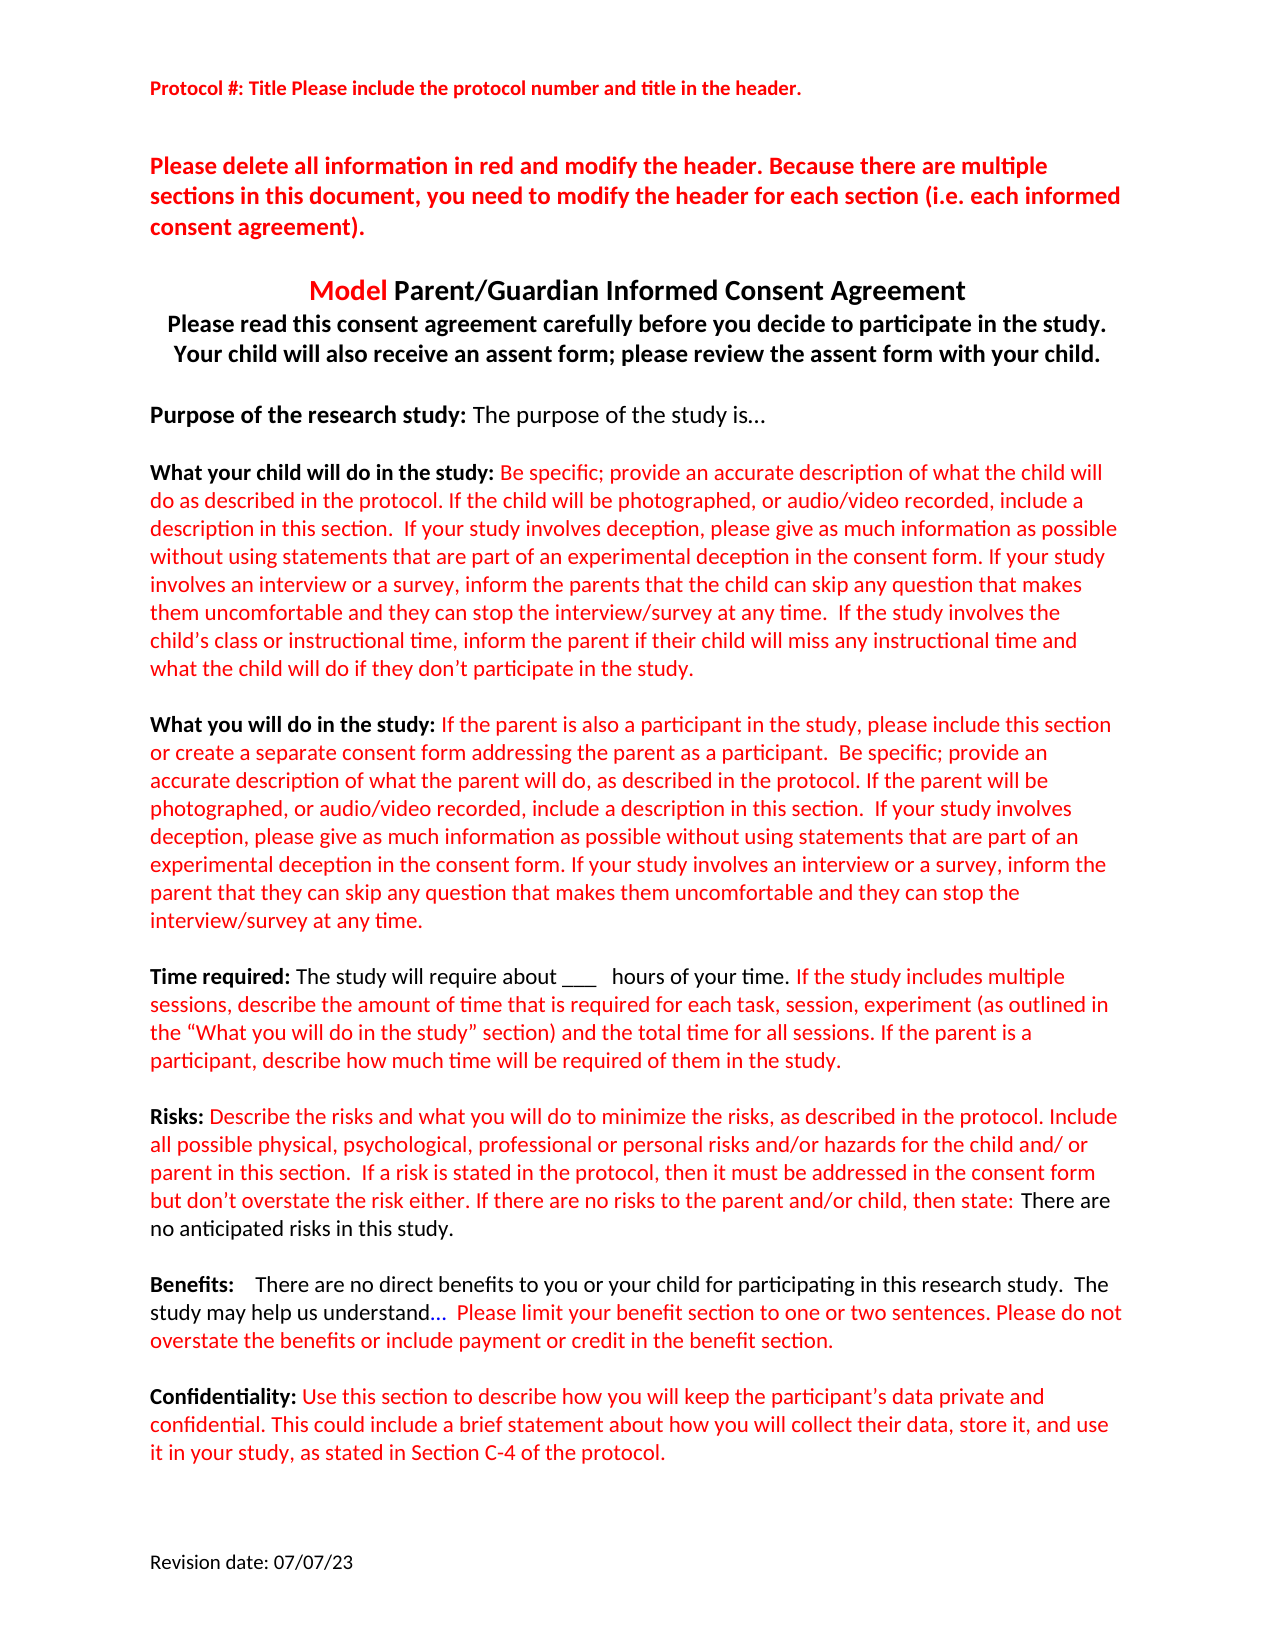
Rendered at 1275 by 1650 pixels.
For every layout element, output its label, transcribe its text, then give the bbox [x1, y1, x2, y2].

text Please read this consent agreement carefully before you decide to participate in the study. Your child will also receive an assent form; please review the assent form with your child. [150, 308, 1125, 369]
text Purpose of the research study: The purpose of the study is… [150, 399, 1125, 430]
text Risks: Describe the risks and what you will do to minimize the risks, as described in the protocol. Include all possible physical, psychological, professional or personal risks and/or hazards for the child and/ or parent in this section. If a risk is stated in the protocol, then it must be addressed in the consent form but don’t overstate the risk either. If there are no risks to the parent and/or child, then state: There are no anticipated risks in this study. [150, 1102, 1125, 1242]
text Confidentiality: Use this section to describe how you will keep the participant’s data private and confidential. This could include a brief statement about how you will collect their data, store it, and use it in your study, as stated in Section C-4 of the protocol. [150, 1382, 1125, 1467]
text What you will do in the study: If the parent is also a participant in the study, please include this section or create a separate consent form addressing the parent as a participant. Be specific; provide an accurate description of what the parent will do, as described in the protocol. If the parent will be photographed, or audio/video recorded, include a description in this section. If your study involves deception, please give as much information as possible without using statements that are part of an experimental deception in the consent form. If your study involves an interview or a survey, inform the parent that they can skip any question that makes them uncomfortable and they can stop the interview/survey at any time. [150, 710, 1125, 934]
text What your child will do in the study: Be specific; provide an accurate description of what the child will do as described in the protocol. If the child will be photographed, or audio/video recorded, include a description in this section. If your study involves deception, please give as much information as possible without using statements that are part of an experimental deception in the consent form. If your study involves an interview or a survey, inform the parents that the child can skip any question that makes them uncomfortable and they can stop the interview/survey at any time. If the study involves the child’s class or instructional time, inform the parent if their child will miss any instructional time and what the child will do if they don’t participate in the study. [150, 458, 1125, 682]
text Model Parent/Guardian Informed Consent Agreement [150, 272, 1125, 308]
text Time required: The study will require about ___ hours of your time. If the study includes multiple sessions, describe the amount of time that is required for each task, session, experiment (as outlined in the “What you will do in the study” section) and the total time for all sessions. If the parent is a participant, describe how much time will be required of them in the study. [150, 962, 1125, 1074]
text Please delete all information in red and modify the header. Because there are multiple sections in this document, you need to modify the header for each section (i.e. each informed consent agreement). [150, 150, 1125, 242]
text Benefits: There are no direct benefits to you or your child for participating in this research study. The study may help us understand… Please limit your benefit section to one or two sentences. Please do not overstate the benefits or include payment or credit in the benefit section. [150, 1270, 1125, 1354]
